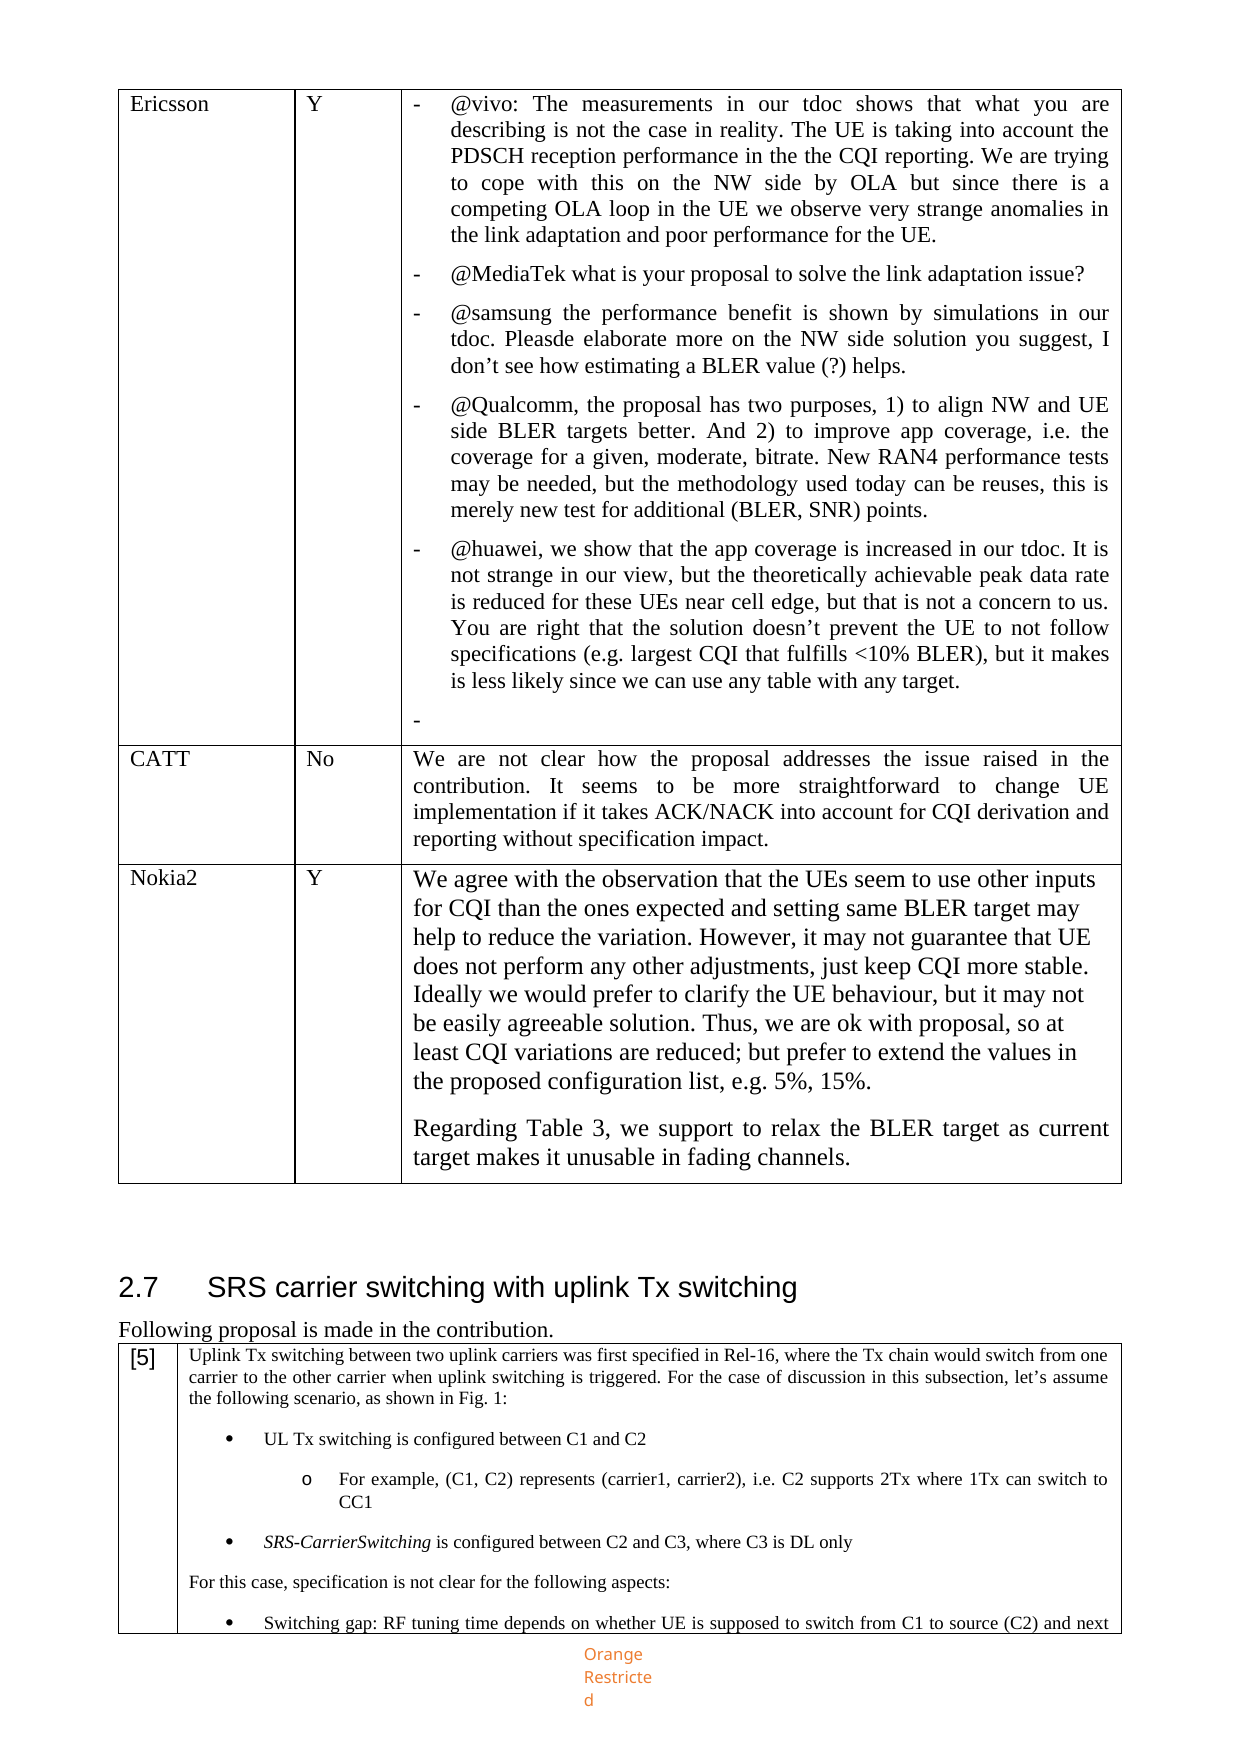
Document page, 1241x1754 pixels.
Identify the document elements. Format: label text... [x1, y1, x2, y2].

table_cell @vivo: The measurements in our tdoc shows that what you are describing is not the case in reality. The UE is taking into account the PDSCH reception performance in the the CQI reporting. We are trying to cope with this on the NW side by OLA but since there is a competing OLA loop in the UE we observe very strange anomalies in the link adaptation and poor performance for the UE. @MediaTek what is your proposal to solve the link adaptation issue? @samsung the performance benefit is shown by simulations in our tdoc. Pleasde elaborate more on the NW side solution you suggest, I don’t see how estimating a BLER value (?) helps. @Qualcomm, the proposal has two purposes, 1) to align NW and UE side BLER targets better. And 2) to improve app coverage, i.e. the coverage for a given, moderate, bitrate. New RAN4 performance tests may be needed, but the methodology used today can be reuses, this is merely new test for additional (BLER, SNR) points. @huawei, we show that the app coverage is increased in our tdoc. It is not strange in our view, but the theoretically achievable peak data rate is reduced for these UEs near cell edge, but that is not a concern to us. You are right that the solution doesn’t prevent the UE to not follow specifications (e.g. largest CQI that fulfills <10% BLER), but it makes is less likely since we can use any table with any target. [402, 90, 1121, 744]
table_cell Ericsson [119, 90, 294, 744]
table_cell No [296, 746, 401, 863]
table_header [5] [119, 1344, 177, 1633]
table_cell We are not clear how the proposal addresses the issue raised in the contribution. It seems to be more straightforward to change UE implementation if it takes ACK/NACK into account for CQI derivation and reporting without specification impact. [402, 746, 1121, 863]
table_cell Y [296, 90, 401, 744]
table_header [178, 1344, 1121, 1633]
list SRS carrier switching with uplink Tx switching [118, 1271, 1122, 1304]
table_cell Nokia2 [119, 865, 294, 1183]
table_cell CATT [119, 746, 294, 863]
table_cell We agree with the observation that the UEs seem to use other inputs for CQI than the ones expected and setting same BLER target may help to reduce the variation. However, it may not guarantee that UE does not perform any other adjustments, just keep CQI more stable. Ideally we would prefer to clarify the UE behaviour, but it may not be easily agreeable solution. Thus, we are ok with proposal, so at least CQI variations are reduced; but prefer to extend the values in the proposed configuration list, e.g. 5%, 15%. Regarding Table 3, we support to relax the BLER target as current target makes it unusable in fading channels. [402, 865, 1121, 1183]
text Following proposal is made in the contribution. [118, 1317, 1122, 1343]
table_cell Y [296, 865, 401, 1183]
